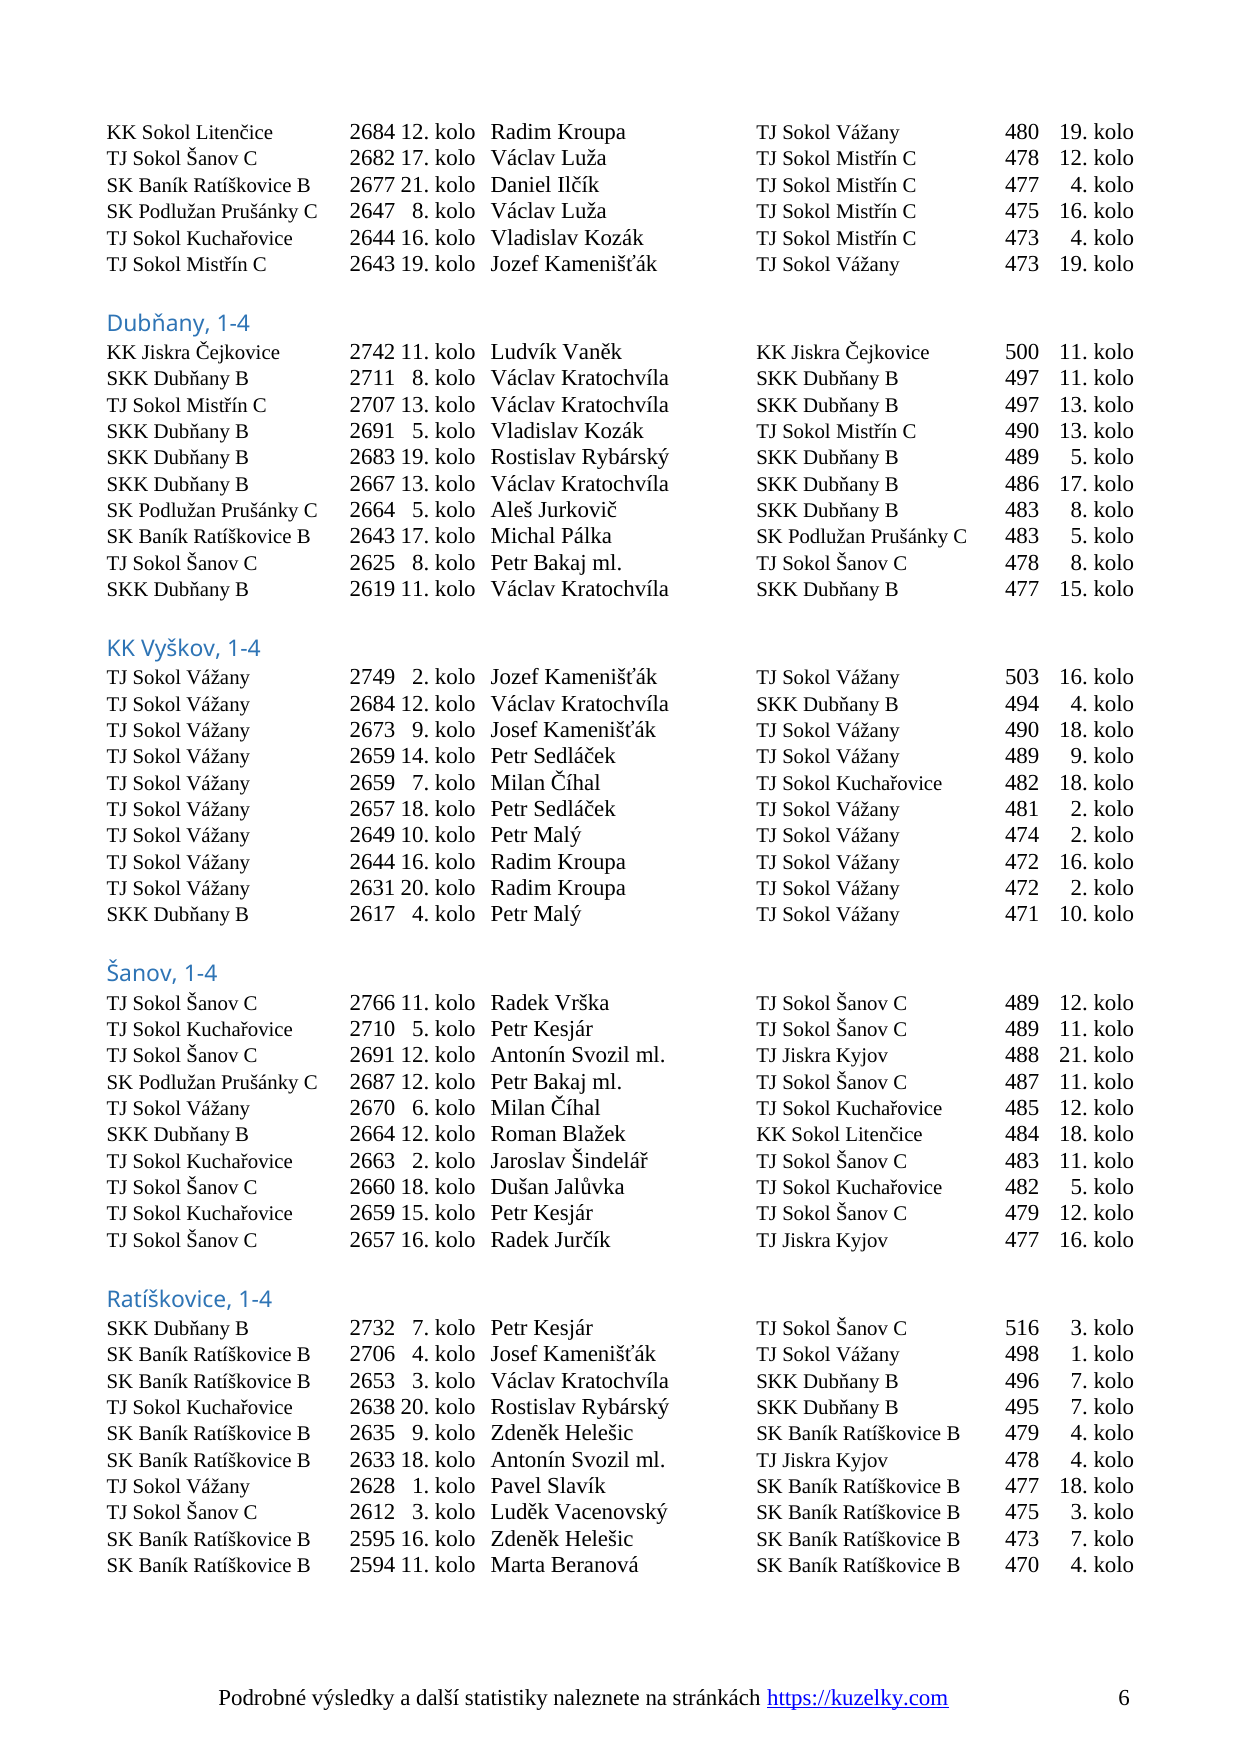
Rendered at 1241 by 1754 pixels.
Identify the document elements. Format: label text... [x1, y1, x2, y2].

text SKK Dubňany B 2617 4. kolo Petr Malý TJ Sokol Vážany 471 10. kolo [106, 901, 1134, 927]
text TJ Sokol Vážany 2749 2. kolo Jozef Kamenišťák TJ Sokol Vážany 503 16. kolo [106, 663, 1134, 690]
subtitle Dubňany, 1-4 [106, 307, 1134, 338]
text SK Baník Ratíškovice B 2706 4. kolo Josef Kamenišťák TJ Sokol Vážany 498 1. kolo [106, 1340, 1134, 1367]
text SKK Dubňany B 2732 7. kolo Petr Kesjár TJ Sokol Šanov C 516 3. kolo [106, 1314, 1134, 1340]
text TJ Sokol Šanov C 2691 12. kolo Antonín Svozil ml. TJ Jiskra Kyjov 488 21. kolo [106, 1041, 1134, 1068]
text TJ Sokol Vážany 2673 9. kolo Josef Kamenišťák TJ Sokol Vážany 490 18. kolo [106, 716, 1134, 742]
subtitle Ratíškovice, 1-4 [106, 1283, 1134, 1314]
text TJ Sokol Vážany 2659 14. kolo Petr Sedláček TJ Sokol Vážany 489 9. kolo [106, 742, 1134, 769]
text SK Baník Ratíškovice B 2677 21. kolo Daniel Ilčík TJ Sokol Mistřín C 477 4. kolo [106, 171, 1134, 197]
text TJ Sokol Šanov C 2660 18. kolo Dušan Jalůvka TJ Sokol Kuchařovice 482 5. kolo [106, 1173, 1134, 1199]
text TJ Sokol Kuchařovice 2644 16. kolo Vladislav Kozák TJ Sokol Mistřín C 473 4. kolo [106, 223, 1134, 250]
text TJ Sokol Vážany 2631 20. kolo Radim Kroupa TJ Sokol Vážany 472 2. kolo [106, 874, 1134, 901]
text TJ Sokol Mistřín C 2707 13. kolo Václav Kratochvíla SKK Dubňany B 497 13. kolo [106, 391, 1134, 417]
text TJ Sokol Vážany 2670 6. kolo Milan Číhal TJ Sokol Kuchařovice 485 12. kolo [106, 1094, 1134, 1120]
text SK Baník Ratíškovice B 2635 9. kolo Zdeněk Helešic SK Baník Ratíškovice B 479 4. kolo [106, 1419, 1134, 1446]
text TJ Sokol Vážany 2659 7. kolo Milan Číhal TJ Sokol Kuchařovice 482 18. kolo [106, 769, 1134, 795]
text SK Baník Ratíškovice B 2633 18. kolo Antonín Svozil ml. TJ Jiskra Kyjov 478 4. kolo [106, 1446, 1134, 1472]
text TJ Sokol Vážany 2649 10. kolo Petr Malý TJ Sokol Vážany 474 2. kolo [106, 821, 1134, 848]
text SK Podlužan Prušánky C 2687 12. kolo Petr Bakaj ml. TJ Sokol Šanov C 487 11. kolo [106, 1068, 1134, 1094]
text TJ Sokol Šanov C 2766 11. kolo Radek Vrška TJ Sokol Šanov C 489 12. kolo [106, 989, 1134, 1015]
text TJ Sokol Kuchařovice 2659 15. kolo Petr Kesjár TJ Sokol Šanov C 479 12. kolo [106, 1199, 1134, 1226]
text SK Baník Ratíškovice B 2653 3. kolo Václav Kratochvíla SKK Dubňany B 496 7. kolo [106, 1367, 1134, 1393]
text TJ Sokol Šanov C 2682 17. kolo Václav Luža TJ Sokol Mistřín C 478 12. kolo [106, 144, 1134, 171]
text SK Baník Ratíškovice B 2594 11. kolo Marta Beranová SK Baník Ratíškovice B 470 4. kolo [106, 1551, 1134, 1577]
text TJ Sokol Vážany 2628 1. kolo Pavel Slavík SK Baník Ratíškovice B 477 18. kolo [106, 1472, 1134, 1498]
text SK Podlužan Prušánky C 2647 8. kolo Václav Luža TJ Sokol Mistřín C 475 16. kolo [106, 197, 1134, 223]
text TJ Sokol Vážany 2644 16. kolo Radim Kroupa TJ Sokol Vážany 472 16. kolo [106, 848, 1134, 874]
text SK Baník Ratíškovice B 2643 17. kolo Michal Pálka SK Podlužan Prušánky C 483 5. kolo [106, 522, 1134, 549]
subtitle Šanov, 1-4 [106, 957, 1134, 989]
text TJ Sokol Kuchařovice 2663 2. kolo Jaroslav Šindelář TJ Sokol Šanov C 483 11. kolo [106, 1147, 1134, 1173]
text TJ Sokol Šanov C 2625 8. kolo Petr Bakaj ml. TJ Sokol Šanov C 478 8. kolo [106, 549, 1134, 575]
text TJ Sokol Šanov C 2612 3. kolo Luděk Vacenovský SK Baník Ratíškovice B 475 3. kolo [106, 1498, 1134, 1525]
text SKK Dubňany B 2711 8. kolo Václav Kratochvíla SKK Dubňany B 497 11. kolo [106, 364, 1134, 391]
text SKK Dubňany B 2664 12. kolo Roman Blažek KK Sokol Litenčice 484 18. kolo [106, 1120, 1134, 1147]
text TJ Sokol Kuchařovice 2710 5. kolo Petr Kesjár TJ Sokol Šanov C 489 11. kolo [106, 1015, 1134, 1041]
text TJ Sokol Šanov C 2657 16. kolo Radek Jurčík TJ Jiskra Kyjov 477 16. kolo [106, 1226, 1134, 1252]
text SK Podlužan Prušánky C 2664 5. kolo Aleš Jurkovič SKK Dubňany B 483 8. kolo [106, 496, 1134, 522]
text SKK Dubňany B 2683 19. kolo Rostislav Rybárský SKK Dubňany B 489 5. kolo [106, 443, 1134, 470]
text KK Jiskra Čejkovice 2742 11. kolo Ludvík Vaněk KK Jiskra Čejkovice 500 11. kolo [106, 338, 1134, 364]
text TJ Sokol Vážany 2657 18. kolo Petr Sedláček TJ Sokol Vážany 481 2. kolo [106, 795, 1134, 821]
text TJ Sokol Mistřín C 2643 19. kolo Jozef Kamenišťák TJ Sokol Vážany 473 19. kolo [106, 250, 1134, 276]
text SKK Dubňany B 2691 5. kolo Vladislav Kozák TJ Sokol Mistřín C 490 13. kolo [106, 417, 1134, 443]
text SKK Dubňany B 2619 11. kolo Václav Kratochvíla SKK Dubňany B 477 15. kolo [106, 575, 1134, 602]
text TJ Sokol Vážany 2684 12. kolo Václav Kratochvíla SKK Dubňany B 494 4. kolo [106, 690, 1134, 716]
text SK Baník Ratíškovice B 2595 16. kolo Zdeněk Helešic SK Baník Ratíškovice B 473 7. kolo [106, 1525, 1134, 1551]
text TJ Sokol Kuchařovice 2638 20. kolo Rostislav Rybárský SKK Dubňany B 495 7. kolo [106, 1393, 1134, 1419]
text SKK Dubňany B 2667 13. kolo Václav Kratochvíla SKK Dubňany B 486 17. kolo [106, 470, 1134, 496]
subtitle KK Vyškov, 1-4 [106, 632, 1134, 663]
text KK Sokol Litenčice 2684 12. kolo Radim Kroupa TJ Sokol Vážany 480 19. kolo [106, 118, 1134, 144]
